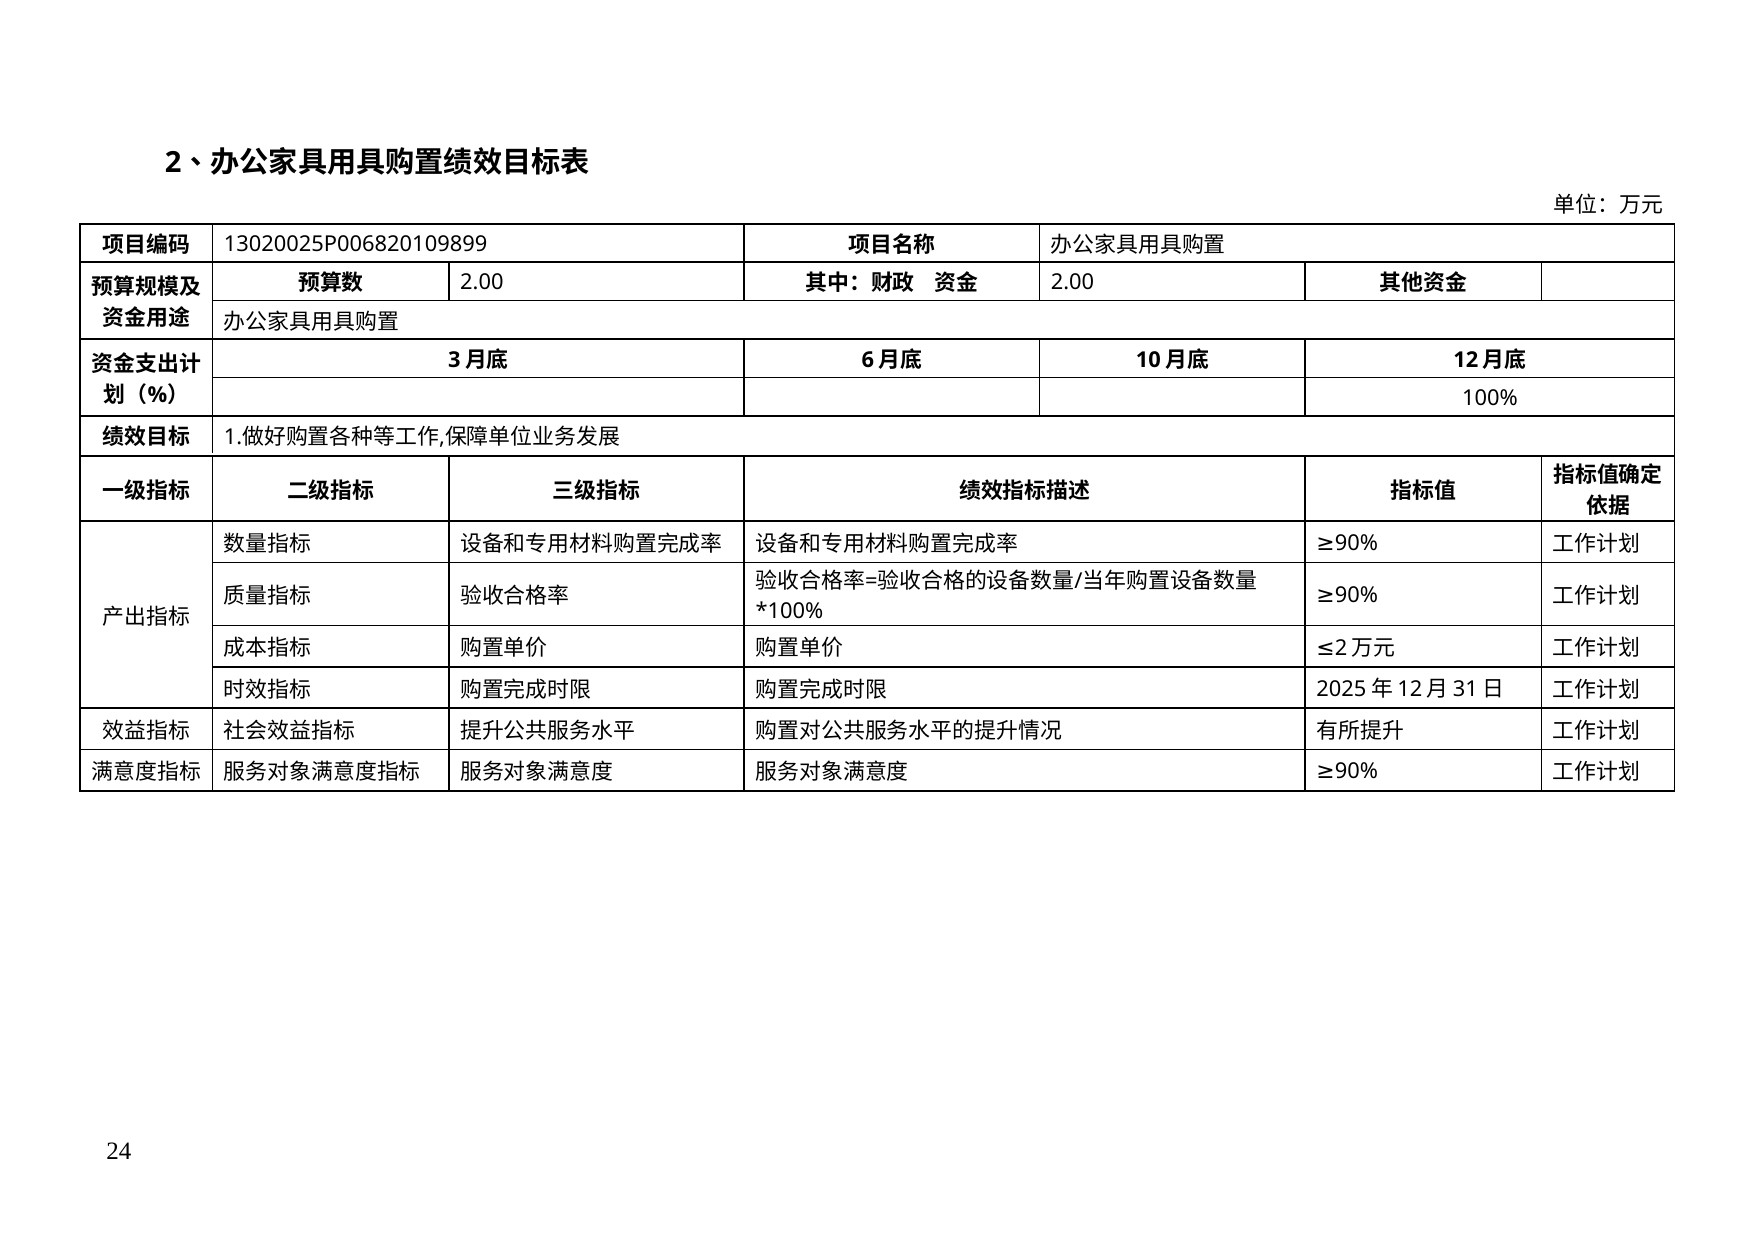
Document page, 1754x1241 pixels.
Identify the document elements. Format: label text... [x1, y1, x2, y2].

table_cell 成本指标 [213, 626, 448, 666]
table_cell 其中：财政 资金 [745, 263, 1039, 300]
table_cell 设备和专用材料购置完成率 [450, 522, 743, 561]
table_header 绩效指标描述 [745, 457, 1304, 520]
table_cell 12月底 [1306, 340, 1674, 377]
table_cell 购置完成时限 [745, 668, 1304, 707]
table_cell ≤2万元 [1306, 626, 1541, 666]
table_cell 工作计划 [1542, 626, 1674, 666]
table_cell 购置对公共服务水平的提升情况 [745, 709, 1304, 749]
table_cell [1040, 378, 1304, 415]
table_cell 购置单价 [745, 626, 1304, 666]
table_cell 效益指标 [81, 709, 212, 749]
table_cell 工作计划 [1542, 750, 1674, 790]
table_cell 工作计划 [1542, 563, 1674, 624]
table_cell 工作计划 [1542, 522, 1674, 561]
table_cell 产出指标 [81, 522, 212, 707]
table_cell ≥90% [1306, 522, 1541, 561]
table_cell ≥90% [1306, 563, 1541, 624]
table_cell 工作计划 [1542, 709, 1674, 749]
table_cell 1.做好购置各种等工作,保障单位业务发展 [213, 417, 1674, 453]
table_cell 6月底 [745, 340, 1039, 377]
table_header 指标值 [1306, 457, 1541, 520]
table_cell 验收合格率 [450, 563, 743, 624]
table_cell 服务对象满意度 [745, 750, 1304, 790]
table_cell 绩效目标 [81, 417, 212, 453]
table_cell [745, 378, 1039, 415]
table_header 三级指标 [450, 457, 743, 520]
table_cell 100% [1306, 378, 1674, 415]
table_cell 服务对象满意度指标 [213, 750, 448, 790]
table_header 单位：万元 [81, 183, 1674, 223]
table_cell ≥90% [1306, 750, 1541, 790]
table_cell 时效指标 [213, 668, 448, 707]
table_cell 质量指标 [213, 563, 448, 624]
table_cell 2.00 [450, 263, 743, 300]
table_cell [213, 378, 743, 415]
table_cell 13020025P006820109899 [213, 225, 743, 261]
table_cell 项目名称 [745, 225, 1039, 261]
table_cell 预算数 [213, 263, 448, 300]
table_cell 预算规模及资金用途 [81, 263, 212, 338]
table_cell 办公家具用具购置 [213, 301, 1674, 338]
table_header 一级指标 [81, 457, 212, 520]
table_cell 10月底 [1040, 340, 1304, 377]
table_header 二级指标 [213, 457, 448, 520]
table_cell 满意度指标 [81, 750, 212, 790]
table_cell 办公家具用具购置 [1040, 225, 1674, 261]
table_cell 购置单价 [450, 626, 743, 666]
table_cell 项目编码 [81, 225, 212, 261]
table_cell 社会效益指标 [213, 709, 448, 749]
table_cell 3月底 [213, 340, 743, 377]
table_header 指标值确定依据 [1542, 457, 1674, 520]
table_cell 工作计划 [1542, 668, 1674, 707]
table_cell 验收合格率=验收合格的设备数量/当年购置设备数量*100% [745, 563, 1304, 624]
table_cell 其他资金 [1306, 263, 1541, 300]
table_cell 有所提升 [1306, 709, 1541, 749]
text 2、办公家具用具购置绩效目标表 [106, 142, 1648, 181]
table_cell 服务对象满意度 [450, 750, 743, 790]
table_cell 2.00 [1040, 263, 1304, 300]
table_cell 设备和专用材料购置完成率 [745, 522, 1304, 561]
table_cell [1542, 263, 1674, 300]
table_cell 数量指标 [213, 522, 448, 561]
table_cell 资金支出计划（%） [81, 340, 212, 415]
table_cell 购置完成时限 [450, 668, 743, 707]
table_cell 提升公共服务水平 [450, 709, 743, 749]
table_cell 2025年12月31日 [1306, 668, 1541, 707]
